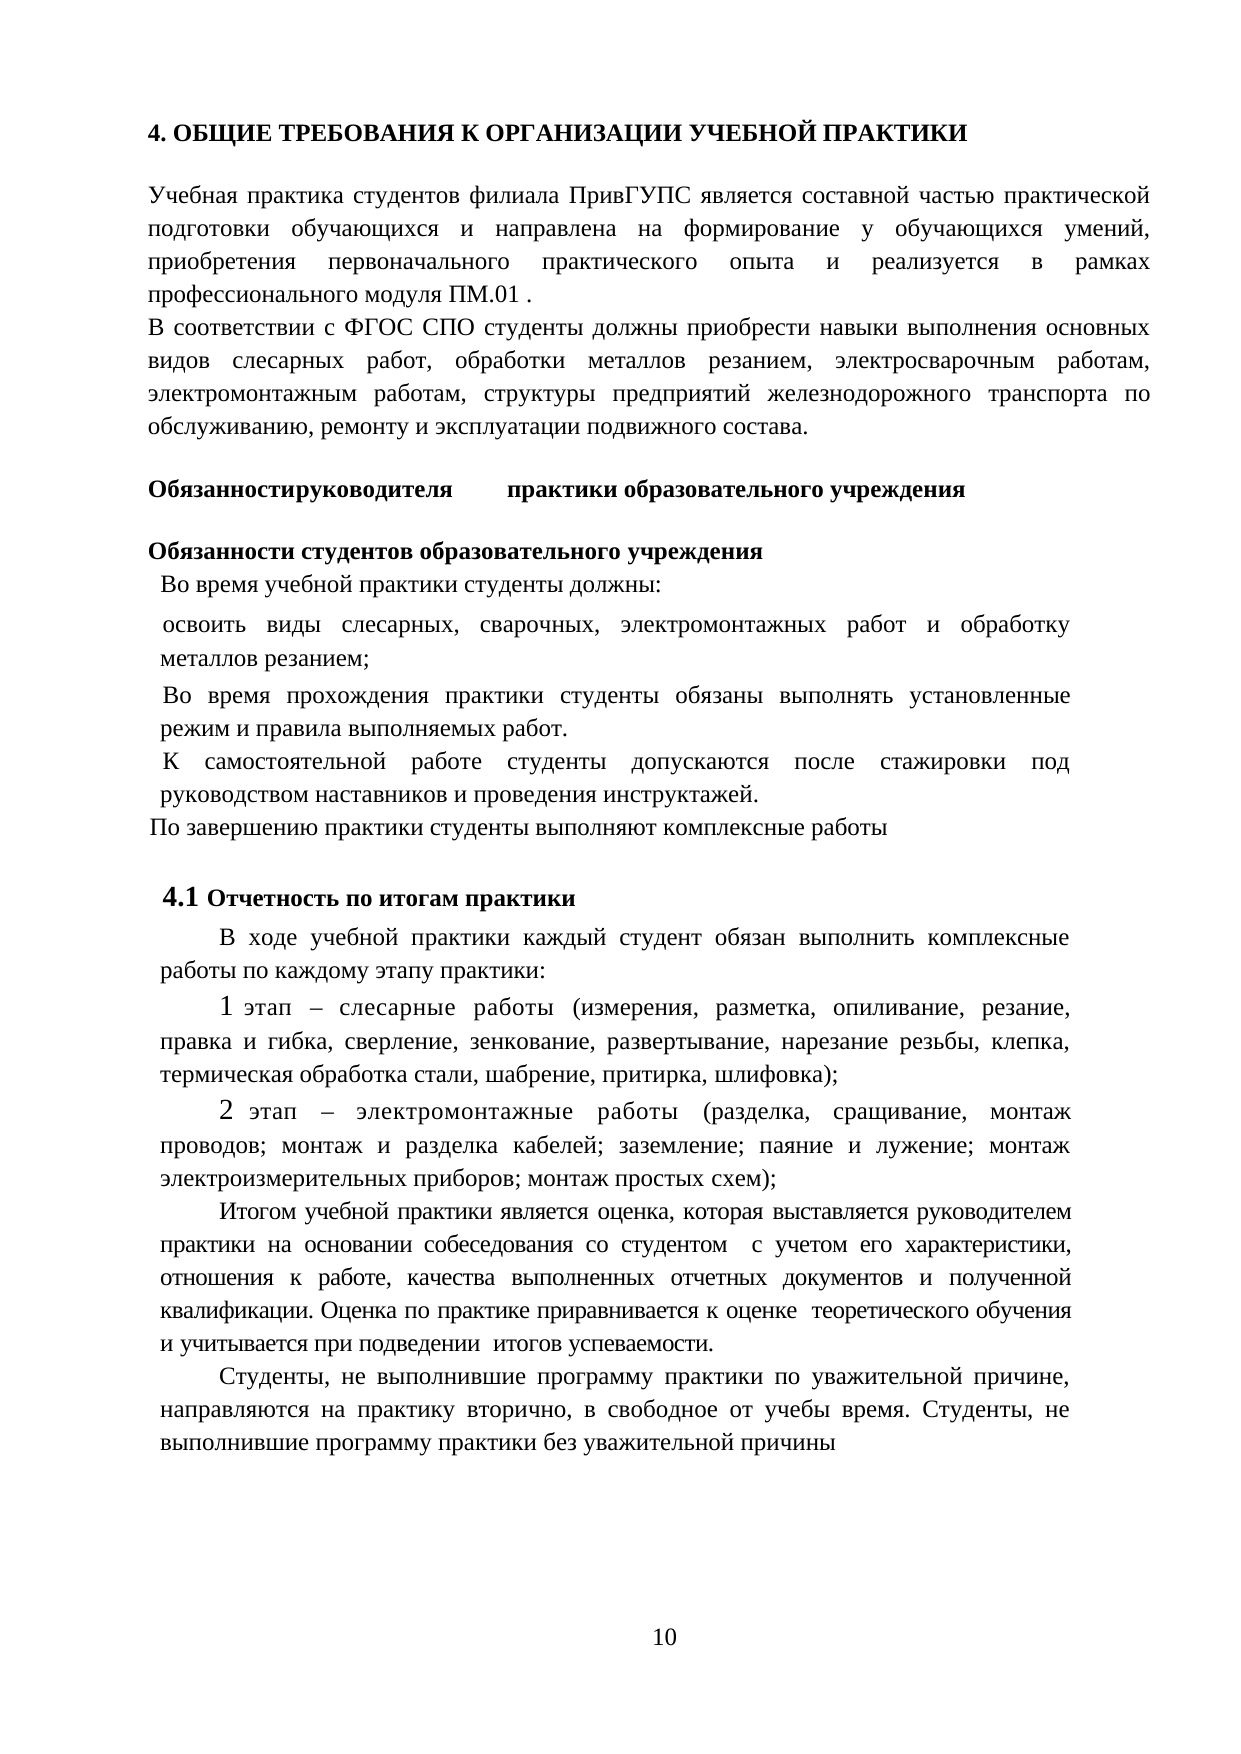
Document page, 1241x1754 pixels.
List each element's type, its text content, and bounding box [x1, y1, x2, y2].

text Итогом учебной практики является оценка, которая выставляется руководителем практики на основании собеседования со студентом с учетом его характеристики, отношения к работе, качества выполненных отчетных документов и полученной квалификации. Оценка по практике приравнивается к оценке теоретического обучения и учитывается при подведении итогов успеваемости. [160, 1196, 1072, 1357]
subtitle Обязанности руководителя практики образовательного учреждения [148, 474, 1071, 502]
list этап – слесарные работы (измерения, разметка, опиливание, резание, правка и гибка, сверление, зенкование, развертывание, нарезание резьбы, клепка, термическая обработка стали, шабрение, притирка, шлифовка); [160, 988, 1071, 1088]
text По завершению практики студенты выполняют комплексные работы [118, 812, 1122, 841]
text Во время прохождения практики студенты обязаны выполнять установленные режим и правила выполняемых работ. [160, 680, 1072, 742]
list этап – электромонтажные работы (разделка, сращивание, монтаж проводов; монтаж и разделка кабелей; заземление; паяние и лужение; монтаж электроизмерительных приборов; монтаж простых схем); [160, 1092, 1071, 1192]
text В ходе учебной практики каждый студент обязан выполнить комплексные работы по каждому этапу практики: [160, 922, 1071, 984]
subtitle Обязанности студентов образовательного учреждения [148, 536, 1122, 565]
text Студенты, не выполнившие программу практики по уважительной причине, направляются на практику вторично, в свободное от учебы время. Студенты, не выполнившие программу практики без уважительной причины [160, 1361, 1071, 1456]
text Учебная практика студентов филиала ПривГУПС является составной частью практической подготовки обучающихся и направлена на формирование у обучающихся умений, приобретения первоначального практического опыта и реализуется в рамках профессионального модуля ПМ.01 . [148, 180, 1151, 308]
text К самостоятельной работе студенты допускаются после стажировки под руководством наставников и проведения инструктажей. [160, 746, 1071, 808]
text В соответствии с ФГОС СПО студенты должны приобрести навыки выполнения основных видов слесарных работ, обработки металлов резанием, электросварочным работам, электромонтажным работам, структуры предприятий железнодорожного транспорта по обслуживанию, ремонту и эксплуатации подвижного состава. [148, 312, 1151, 440]
text 4. ОБЩИЕ ТРЕБОВАНИЯ К ОРГАНИЗАЦИИ УЧЕБНОЙ ПРАКТИКИ [148, 118, 1122, 147]
text освоить виды слесарных, сварочных, электромонтажных работ и обработку металлов резанием; [160, 609, 1071, 671]
text Во время учебной практики студенты должны: [148, 569, 1122, 598]
subtitle Отчетность по итогам практики [162, 879, 1122, 913]
